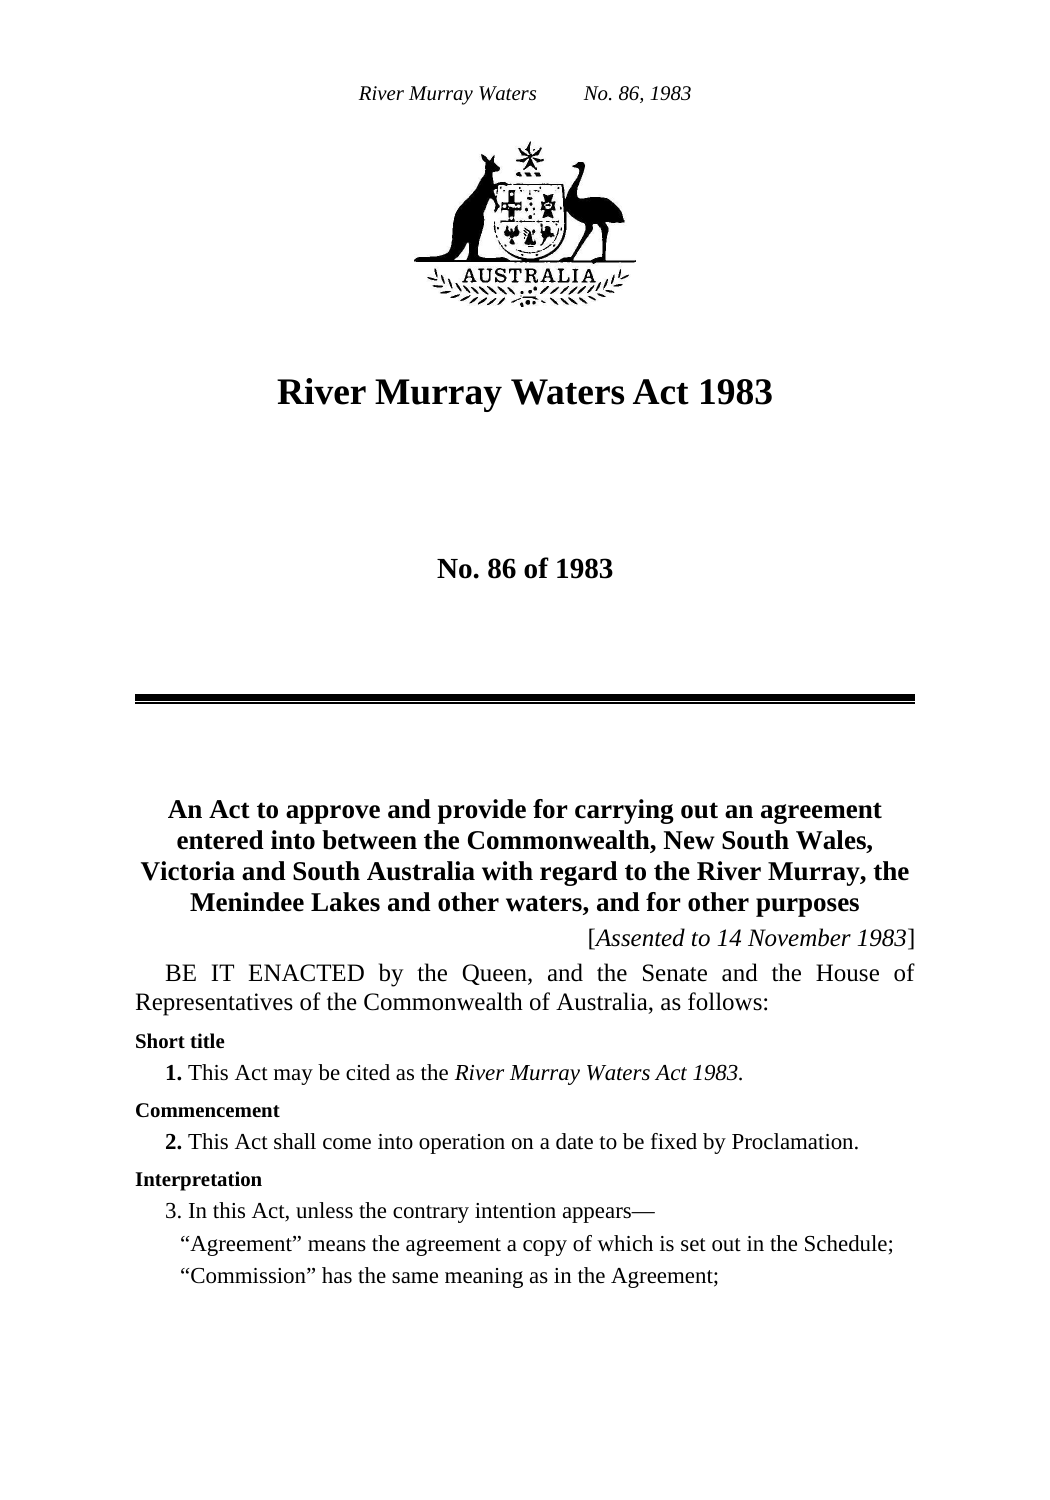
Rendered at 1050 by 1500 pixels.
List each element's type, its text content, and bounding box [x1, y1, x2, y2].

text [Assented to 14 November 1983] [135, 923, 915, 952]
text “Agreement” means the agreement a copy of which is set out in the Schedule; [180, 1230, 915, 1256]
text 3. In this Act, unless the contrary intention appears— [135, 1197, 915, 1223]
text An Act to approve and provide for carrying out an agreement entered into between the Commonwealth, New South Wales, Victoria and South Australia with regard to the River Murray, the Menindee Lakes and other waters, and for other purposes [135, 793, 915, 917]
subtitle Short title [135, 1028, 915, 1053]
title River Murray Waters Act 1983 [135, 369, 915, 413]
text “Commission” has the same meaning as in the Agreement; [180, 1262, 915, 1289]
text BE IT ENACTED by the Queen, and the Senate and the House of Representatives of the Commonwealth of Australia, as follows: [135, 958, 915, 1016]
text Commencement [135, 1098, 915, 1122]
text 2. This Act shall come into operation on a date to be fixed by Proclamation. [135, 1128, 915, 1154]
subtitle Interpretation [135, 1167, 915, 1191]
text 1. This Act may be cited as the River Murray Waters Act 1983. [135, 1059, 915, 1085]
picture [414, 141, 636, 307]
subtitle No. 86 of 1983 [135, 551, 915, 585]
